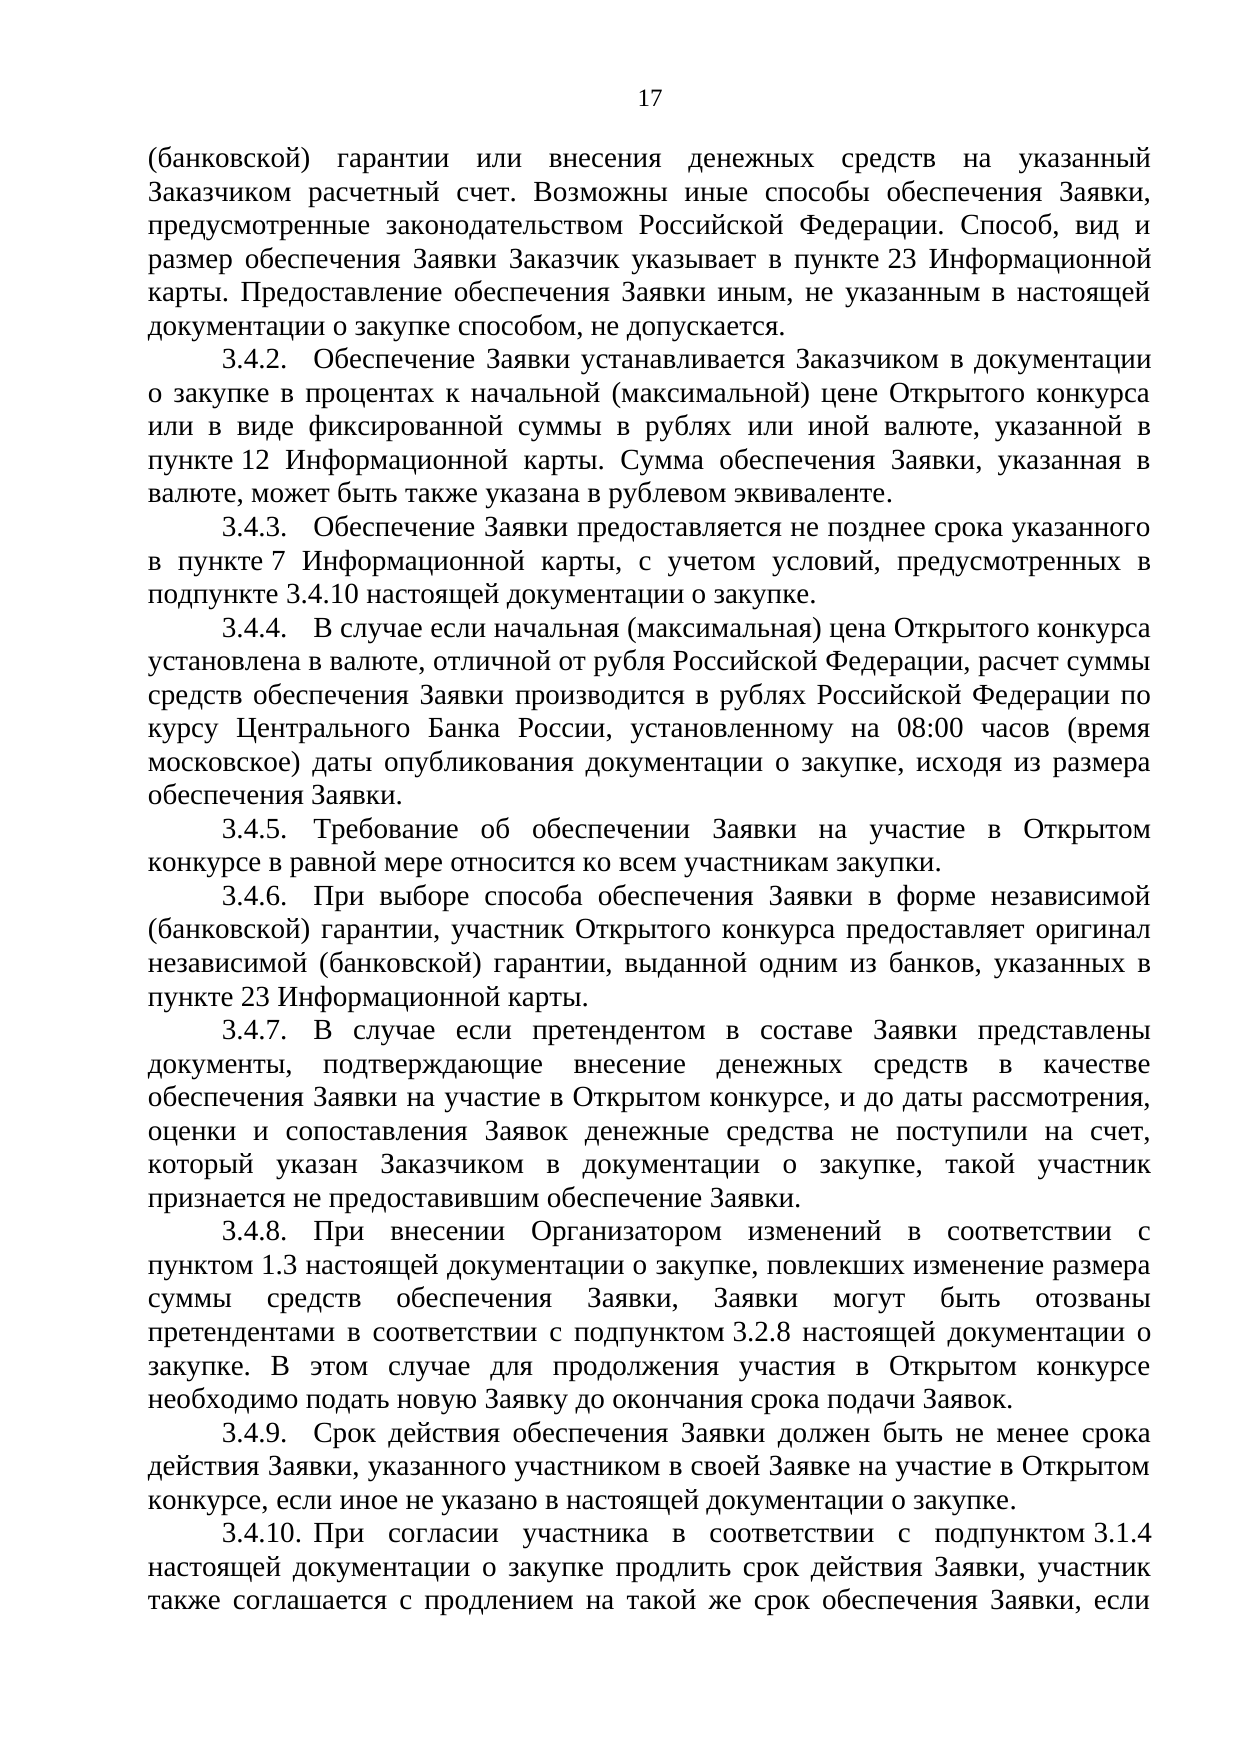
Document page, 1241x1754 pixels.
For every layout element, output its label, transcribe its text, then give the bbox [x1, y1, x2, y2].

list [148, 140, 1152, 341]
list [148, 1515, 1152, 1616]
list Обеспечение Заявки устанавливается Заказчиком в документации о закупке в процентах к начальной (максимальной) цене Открытого конкурса или в виде фиксированной суммы в рублях или иной валюте, указанной в пункте 12 Информационной карты. Сумма обеспечения Заявки, указанная в валюте, может быть также указана в рублевом эквиваленте. [148, 341, 1152, 509]
list При выборе способа обеспечения Заявки в форме независимой (банковской) гарантии, участник Открытого конкурса предоставляет оригинал независимой (банковской) гарантии, выданной одним из банков, указанных в пункте 23 Информационной карты. [148, 878, 1152, 1012]
list Обеспечение Заявки предоставляется не позднее срока указанного в пункте 7 Информационной карты, с учетом условий, предусмотренных в подпункте 3.4.10 настоящей документации о закупке. [148, 509, 1152, 610]
list В случае если начальная (максимальная) цена Открытого конкурса установлена в валюте, отличной от рубля Российской Федерации, расчет суммы средств обеспечения Заявки производится в рублях Российской Федерации по курсу Центрального Банка России, установленному на 08:00 часов (время московское) даты опубликования документации о закупке, исходя из размера обеспечения Заявки. [148, 610, 1152, 811]
list Требование об обеспечении Заявки на участие в Открытом конкурсе в равной мере относится ко всем участникам закупки. [148, 811, 1152, 878]
list В случае если претендентом в составе Заявки представлены документы, подтверждающие внесение денежных средств в качестве обеспечения Заявки на участие в Открытом конкурсе, и до даты рассмотрения, оценки и сопоставления Заявок денежные средства не поступили на счет, который указан Заказчиком в документации о закупке, такой участник признается не предоставившим обеспечение Заявки. [148, 1012, 1152, 1213]
list При внесении Организатором изменений в соответствии с пунктом 1.3 настоящей документации о закупке, повлекших изменение размера суммы средств обеспечения Заявки, Заявки могут быть отозваны претендентами в соответствии с подпунктом 3.2.8 настоящей документации о закупке. В этом случае для продолжения участия в Открытом конкурсе необходимо подать новую Заявку до окончания срока подачи Заявок. [148, 1213, 1152, 1415]
list Срок действия обеспечения Заявки должен быть не менее срока действия Заявки, указанного участником в своей Заявке на участие в Открытом конкурсе, если иное не указано в настоящей документации о закупке. [148, 1415, 1152, 1515]
